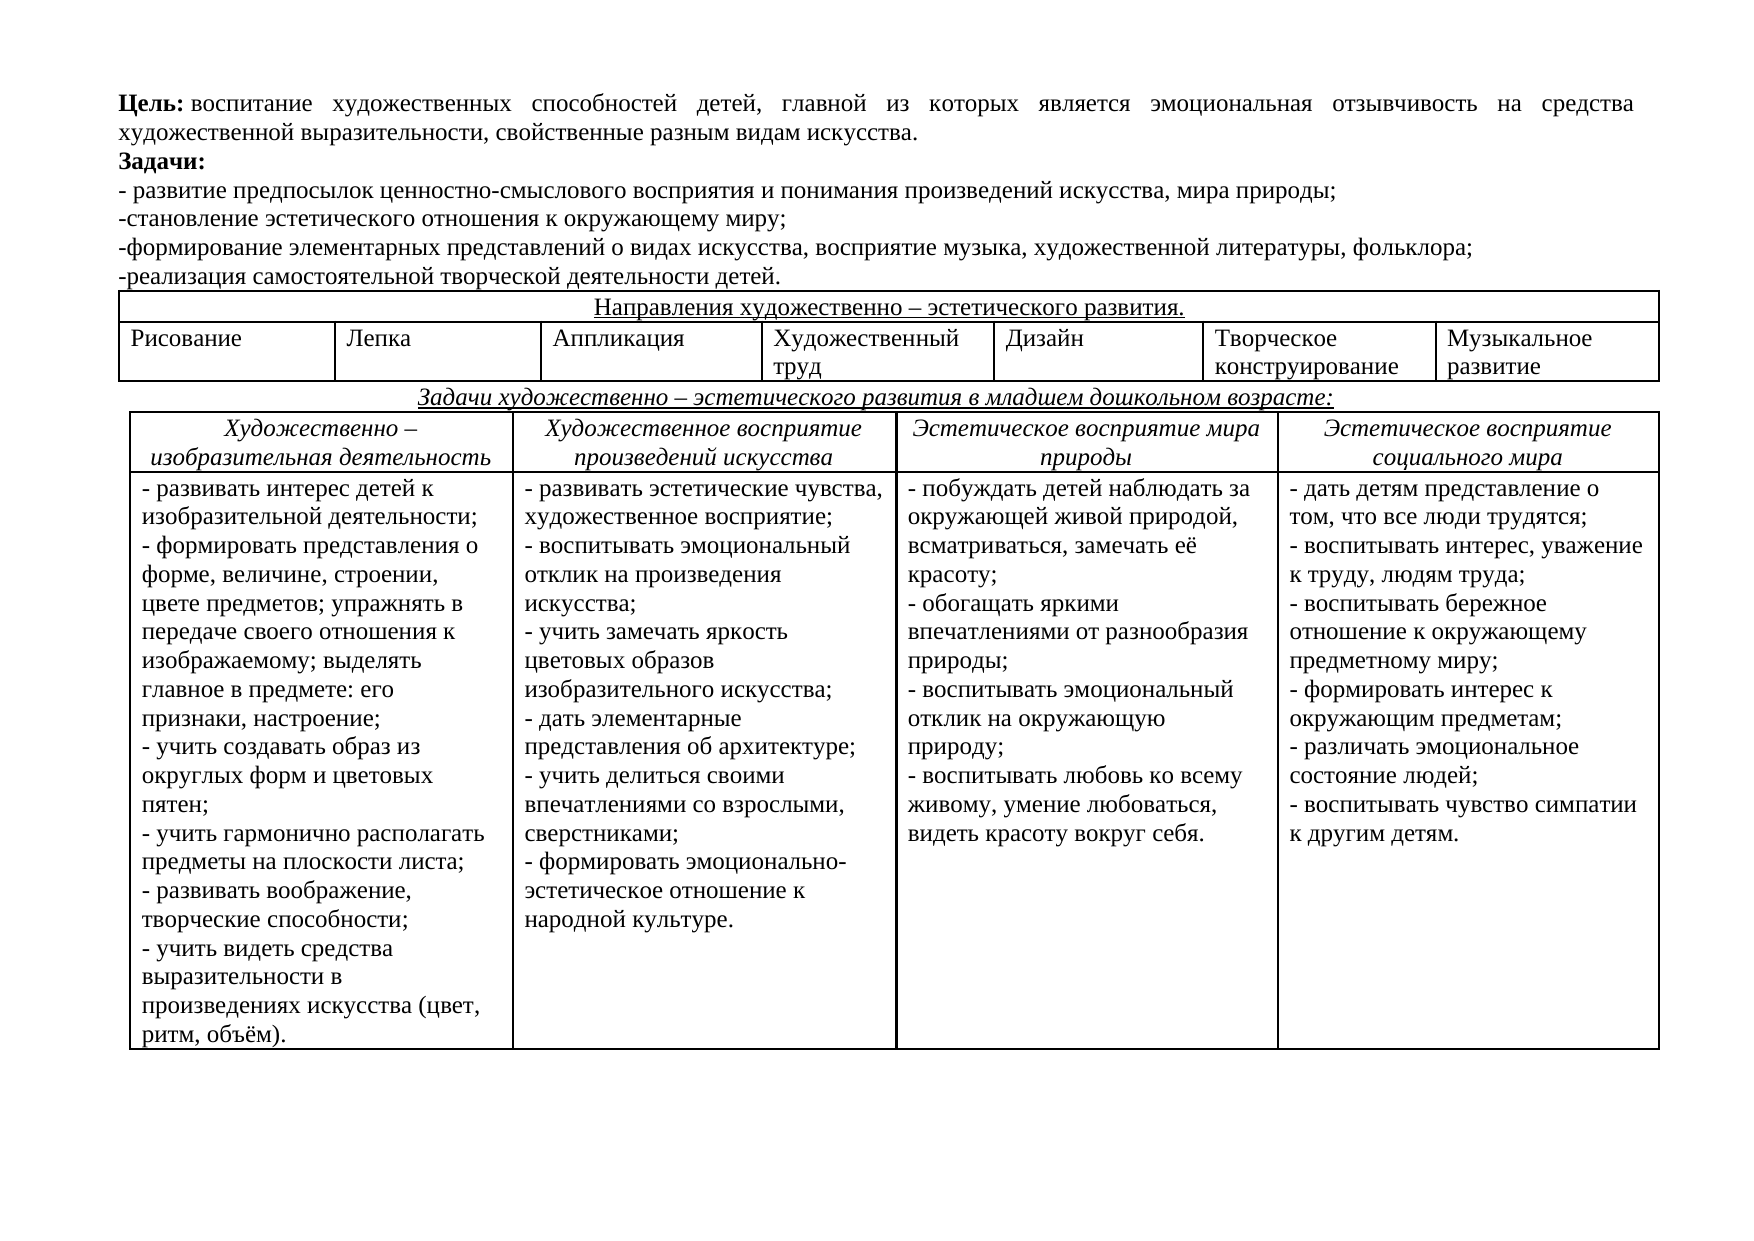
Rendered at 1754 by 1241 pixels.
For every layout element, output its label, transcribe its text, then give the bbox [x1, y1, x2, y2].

table_cell Художественный труд [763, 323, 993, 380]
table_header Эстетическое восприятие социального мира [1279, 413, 1658, 471]
table_header Художественное восприятие произведений искусства [514, 413, 895, 471]
table_header Эстетическое восприятие мира природы [898, 413, 1277, 471]
table_cell Аппликация [542, 323, 761, 380]
text - развитие предпосылок ценностно-смыслового восприятия и понимания произведений искусства, мира природы; [118, 175, 1636, 203]
table_cell - развивать интерес детей к изобразительной деятельности; - формировать представления о форме, величине, строении, цвете предметов; упражнять в передаче своего отношения к изображаемому; выделять главное в предмете: его признаки, настроение; - учить создавать образ из округлых форм и цветовых пятен; - учить гармонично располагать предметы на плоскости листа; - развивать воображение, творческие способности; - учить видеть средства выразительности в произведениях искусства (цвет, ритм, объём). [131, 473, 512, 1048]
table_cell Дизайн [995, 323, 1202, 380]
text -становление эстетического отношения к окружающему миру; [118, 203, 1636, 232]
table_cell Музыкальное развитие [1437, 323, 1658, 380]
table_cell - дать детям представление о том, что все люди трудятся; - воспитывать интерес, уважение к труду, людям труда; - воспитывать бережное отношение к окружающему предметному миру; - формировать интерес к окружающим предметам; - различать эмоциональное состояние людей; - воспитывать чувство симпатии к другим детям. [1279, 473, 1658, 1048]
table_cell - побуждать детей наблюдать за окружающей живой природой, всматриваться, замечать её красоту; - обогащать яркими впечатлениями от разнообразия природы; - воспитывать эмоциональный отклик на окружающую природу; - воспитывать любовь ко всему живому, умение любоваться, видеть красоту вокруг себя. [898, 473, 1277, 1048]
table_cell - развивать эстетические чувства, художественное восприятие; - воспитывать эмоциональный отклик на произведения искусства; - учить замечать яркость цветовых образов изобразительного искусства; - дать элементарные представления об архитектуре; - учить делиться своими впечатлениями со взрослыми, сверстниками; - формировать эмоционально-эстетическое отношение к народной культуре. [514, 473, 895, 1048]
text -формирование элементарных представлений о видах искусства, восприятие музыка, художественной литературы, фольклора; [118, 232, 1636, 261]
text -реализация самостоятельной творческой деятельности детей. [118, 261, 1636, 290]
text Цель: воспитание художественных способностей детей, главной из которых является эмоциональная отзывчивость на средства художественной выразительности, свойственные разным видам искусства. [118, 88, 1636, 146]
text Задачи: [118, 146, 1636, 175]
table_header Направления художественно – эстетического развития. [120, 292, 1658, 321]
table_cell Рисование [120, 323, 334, 380]
table_cell Творческое конструирование [1204, 323, 1435, 380]
table_header Художественно – изобразительная деятельность [131, 413, 512, 471]
text Задачи художественно – эстетического развития в младшем дошкольном возрасте: [118, 382, 1636, 411]
table_cell Лепка [336, 323, 540, 380]
